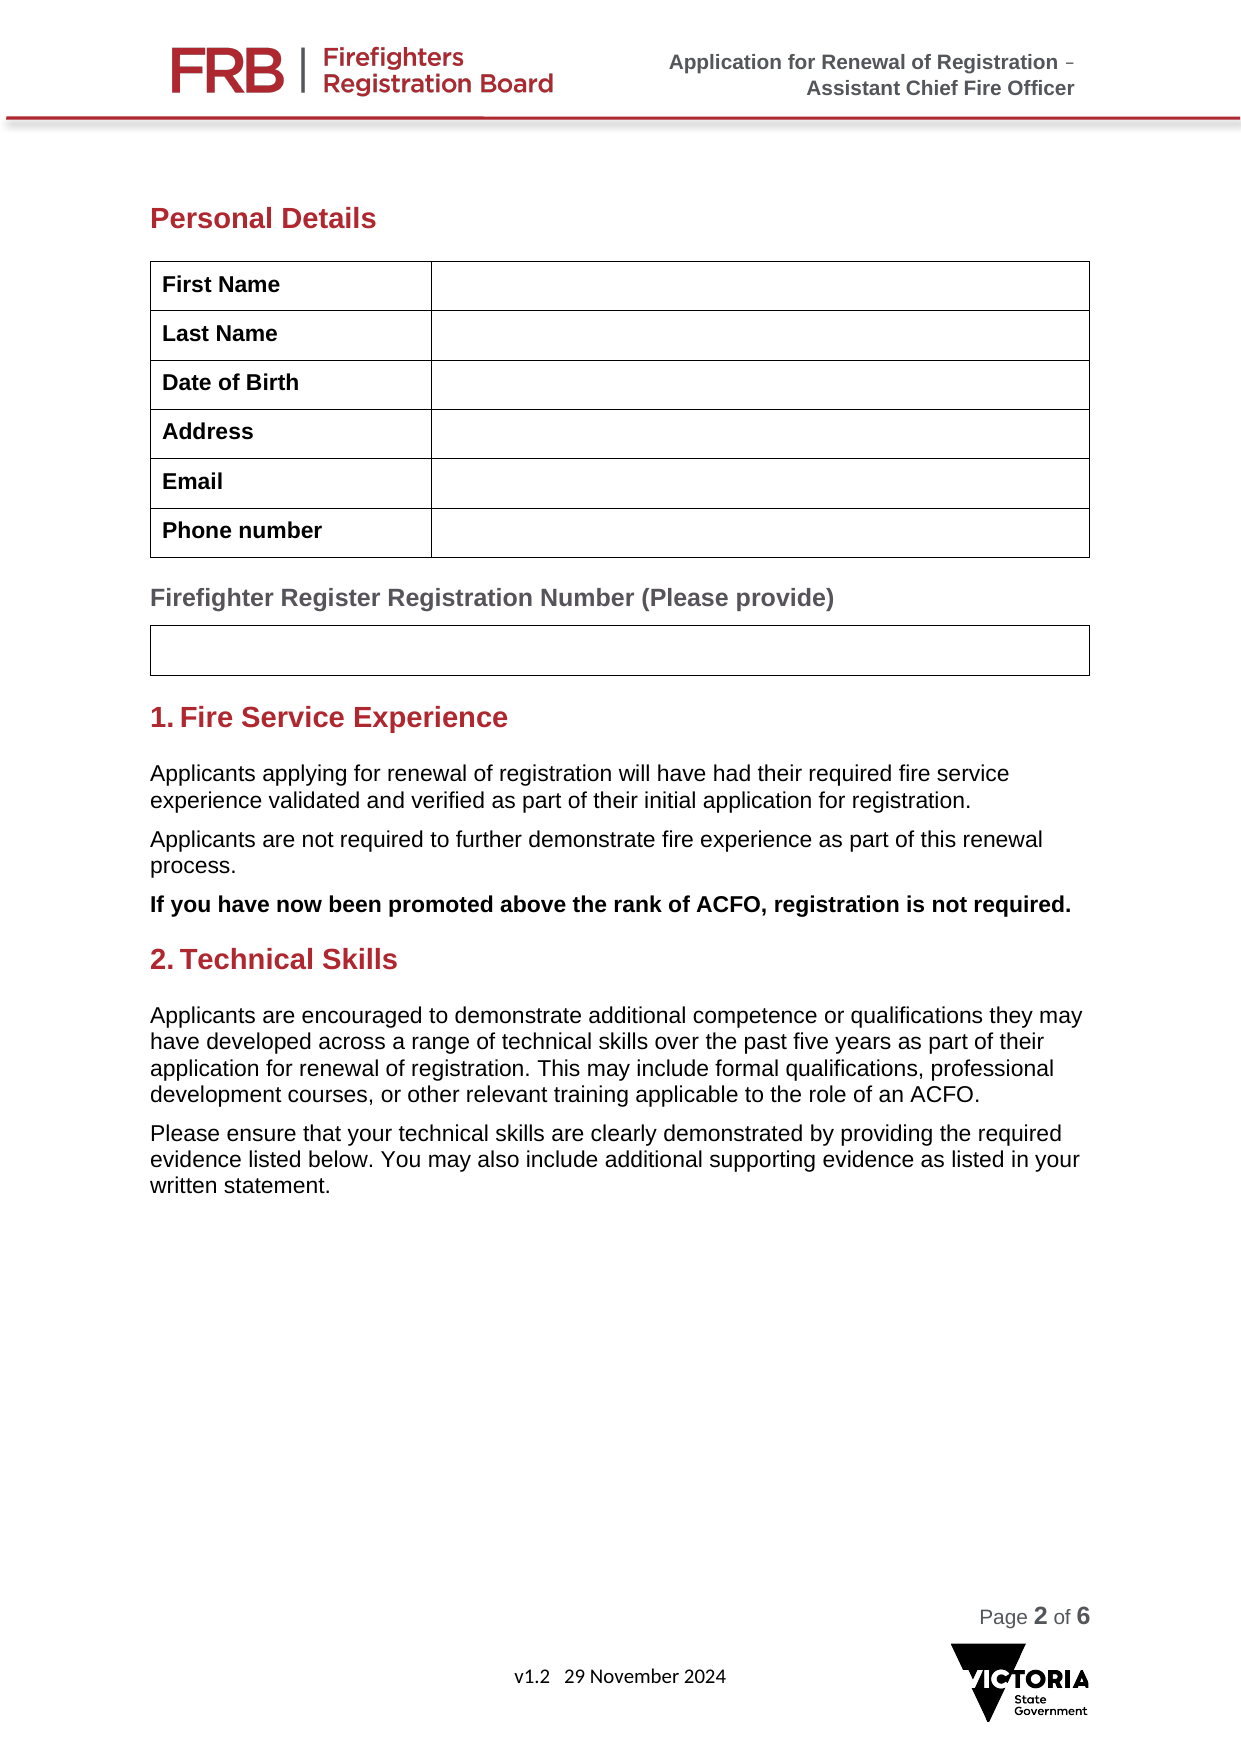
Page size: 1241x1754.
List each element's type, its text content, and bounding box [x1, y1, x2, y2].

table_header [151, 626, 1089, 674]
table_cell Phone number [151, 509, 431, 557]
table_cell Date of Birth [151, 361, 431, 409]
table_cell [432, 311, 1089, 360]
picture [950, 1643, 1089, 1722]
subtitle Personal Details [150, 201, 1090, 235]
table_cell Address [151, 410, 431, 458]
text If you have now been promoted above the rank of ACFO, registration is not required. [150, 891, 1090, 917]
table_header First Name [151, 262, 431, 310]
table_cell [432, 459, 1089, 507]
text Applicants are not required to further demonstrate fire experience as part of this renewal process. [150, 826, 1090, 878]
text Applicants applying for renewal of registration will have had their required fire service experience validated and verified as part of their initial application for registration. [150, 760, 1090, 813]
table_cell [432, 361, 1089, 409]
table_cell [432, 509, 1089, 557]
picture [162, 39, 557, 102]
table_cell [432, 410, 1089, 458]
table_header [432, 262, 1089, 310]
subtitle Fire Service Experience [150, 701, 1090, 734]
text Applicants are encouraged to demonstrate additional competence or qualifications they may have developed across a range of technical skills over the past five years as part of their application for renewal of registration. This may include formal qualifications, professional development courses, or other relevant training applicable to the role of an ACFO. [150, 1002, 1090, 1107]
table_cell Email [151, 459, 431, 507]
subtitle Technical Skills [150, 942, 1090, 976]
text Please ensure that your technical skills are clearly demonstrated by providing the required evidence listed below. You may also include additional supporting evidence as listed in your written statement. [150, 1120, 1090, 1199]
table_cell Last Name [151, 311, 431, 360]
subtitle Firefighter Register Registration Number (Please provide) [150, 583, 1090, 612]
